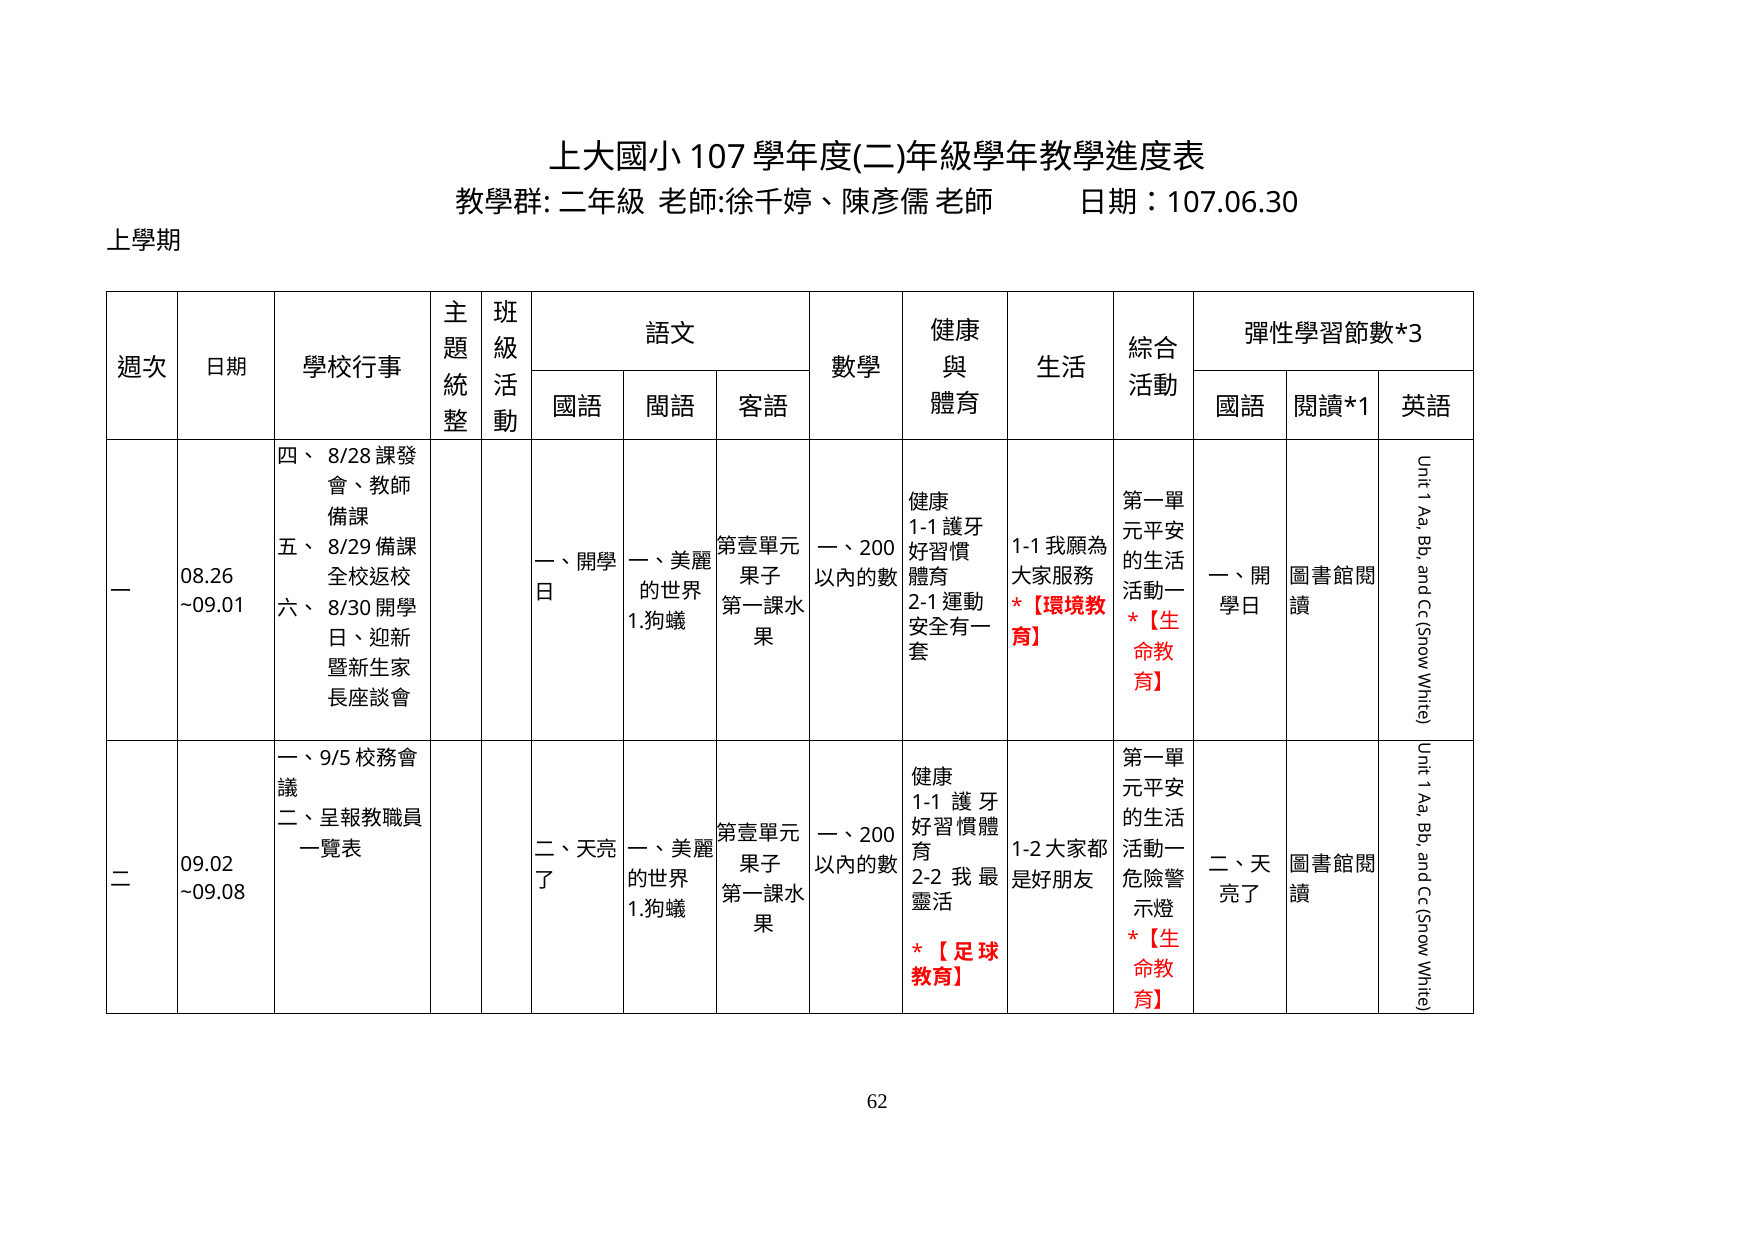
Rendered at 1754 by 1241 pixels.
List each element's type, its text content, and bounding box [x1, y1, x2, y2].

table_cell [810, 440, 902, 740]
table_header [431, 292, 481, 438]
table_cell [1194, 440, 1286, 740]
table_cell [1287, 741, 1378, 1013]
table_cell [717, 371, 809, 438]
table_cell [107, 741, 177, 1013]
text 上學期 [106, 221, 1648, 257]
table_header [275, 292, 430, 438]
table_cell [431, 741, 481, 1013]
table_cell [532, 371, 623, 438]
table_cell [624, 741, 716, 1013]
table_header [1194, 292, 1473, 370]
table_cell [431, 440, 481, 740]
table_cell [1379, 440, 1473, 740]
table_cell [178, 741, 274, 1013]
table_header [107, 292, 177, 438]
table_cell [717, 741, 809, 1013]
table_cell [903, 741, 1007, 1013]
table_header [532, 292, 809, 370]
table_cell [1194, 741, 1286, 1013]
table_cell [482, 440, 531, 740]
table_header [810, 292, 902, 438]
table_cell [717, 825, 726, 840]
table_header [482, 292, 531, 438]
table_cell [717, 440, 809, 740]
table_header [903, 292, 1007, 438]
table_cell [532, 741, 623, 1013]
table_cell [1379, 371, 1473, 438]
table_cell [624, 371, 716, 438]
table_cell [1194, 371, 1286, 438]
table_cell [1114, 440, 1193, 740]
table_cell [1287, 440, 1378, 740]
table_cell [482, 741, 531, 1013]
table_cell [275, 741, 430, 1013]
text 上大國小107學年度(二)年級學年教學進度表 [106, 130, 1648, 178]
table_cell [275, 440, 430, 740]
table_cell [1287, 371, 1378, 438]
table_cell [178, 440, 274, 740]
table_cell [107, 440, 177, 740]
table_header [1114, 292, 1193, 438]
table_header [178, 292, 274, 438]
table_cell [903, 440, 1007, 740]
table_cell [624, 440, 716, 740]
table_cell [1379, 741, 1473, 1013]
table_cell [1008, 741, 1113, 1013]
text 教學群: 二年級 老師:徐千婷、陳彥儒 老師 日期：107.06.30 [106, 178, 1648, 221]
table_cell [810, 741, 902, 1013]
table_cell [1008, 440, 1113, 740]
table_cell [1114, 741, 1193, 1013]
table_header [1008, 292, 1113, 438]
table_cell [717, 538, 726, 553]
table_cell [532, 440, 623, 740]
